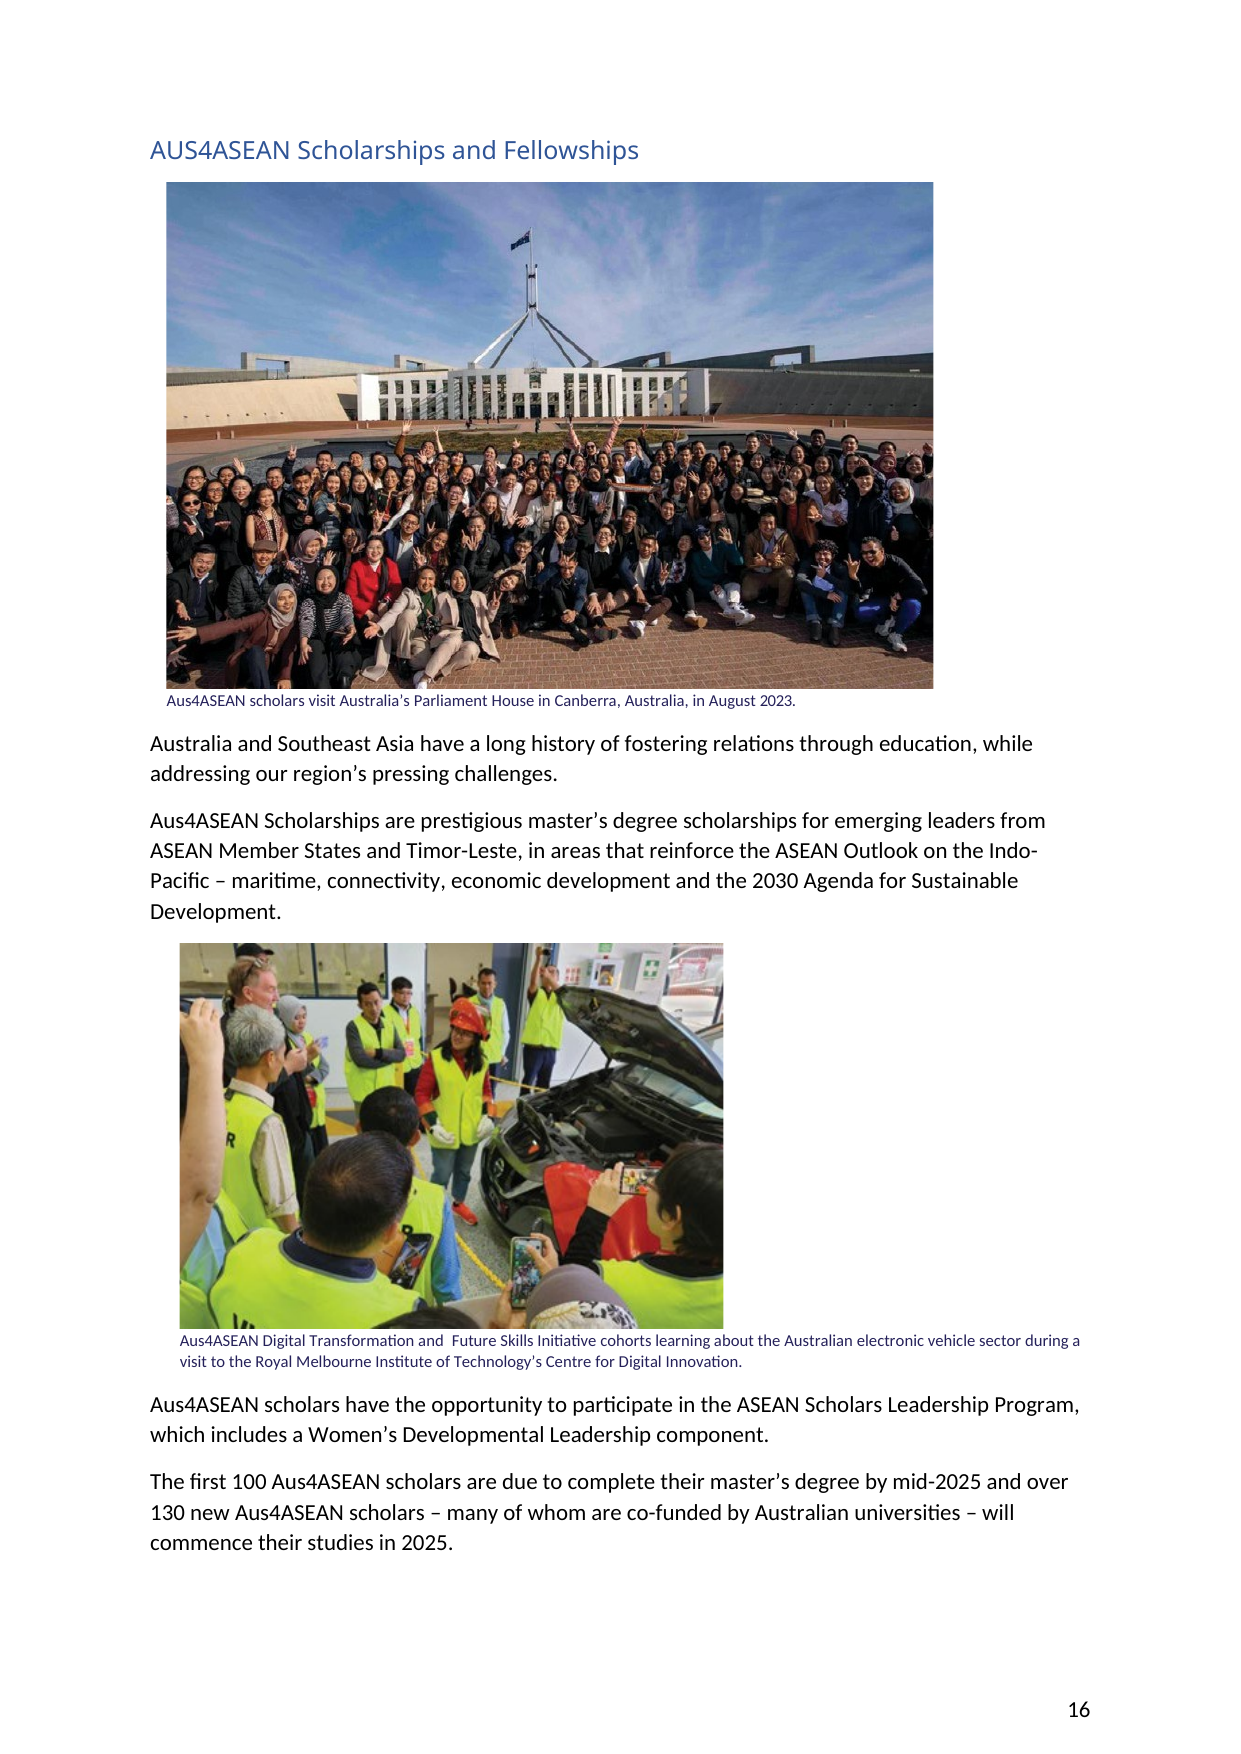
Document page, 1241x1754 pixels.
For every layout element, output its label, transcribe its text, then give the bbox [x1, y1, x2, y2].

text The first 100 Aus4ASEAN scholars are due to complete their master’s degree by mid-2025 and over 130 new Aus4ASEAN scholars – many of whom are co-funded by Australian universities – will commence their studies in 2025. [150, 1467, 1090, 1556]
text Australia and Southeast Asia have a long history of fostering relations through education, while addressing our region’s pressing challenges. [150, 729, 1090, 787]
text Aus4ASEAN scholars have the opportunity to participate in the ASEAN Scholars Leadership Program, which includes a Women’s Developmental Leadership component. [150, 1390, 1090, 1448]
text Aus4ASEAN Scholarships are prestigious master’s degree scholarships for emerging leaders from ASEAN Member States and Timor-Leste, in areas that reinforce the ASEAN Outlook on the Indo-Pacific – maritime, connectivity, economic development and the 2030 Agenda for Sustainable Development. [150, 806, 1090, 925]
subtitle AUS4ASEAN Scholarships and Fellowships [150, 133, 1090, 167]
picture [179, 943, 724, 1329]
picture [166, 182, 934, 689]
